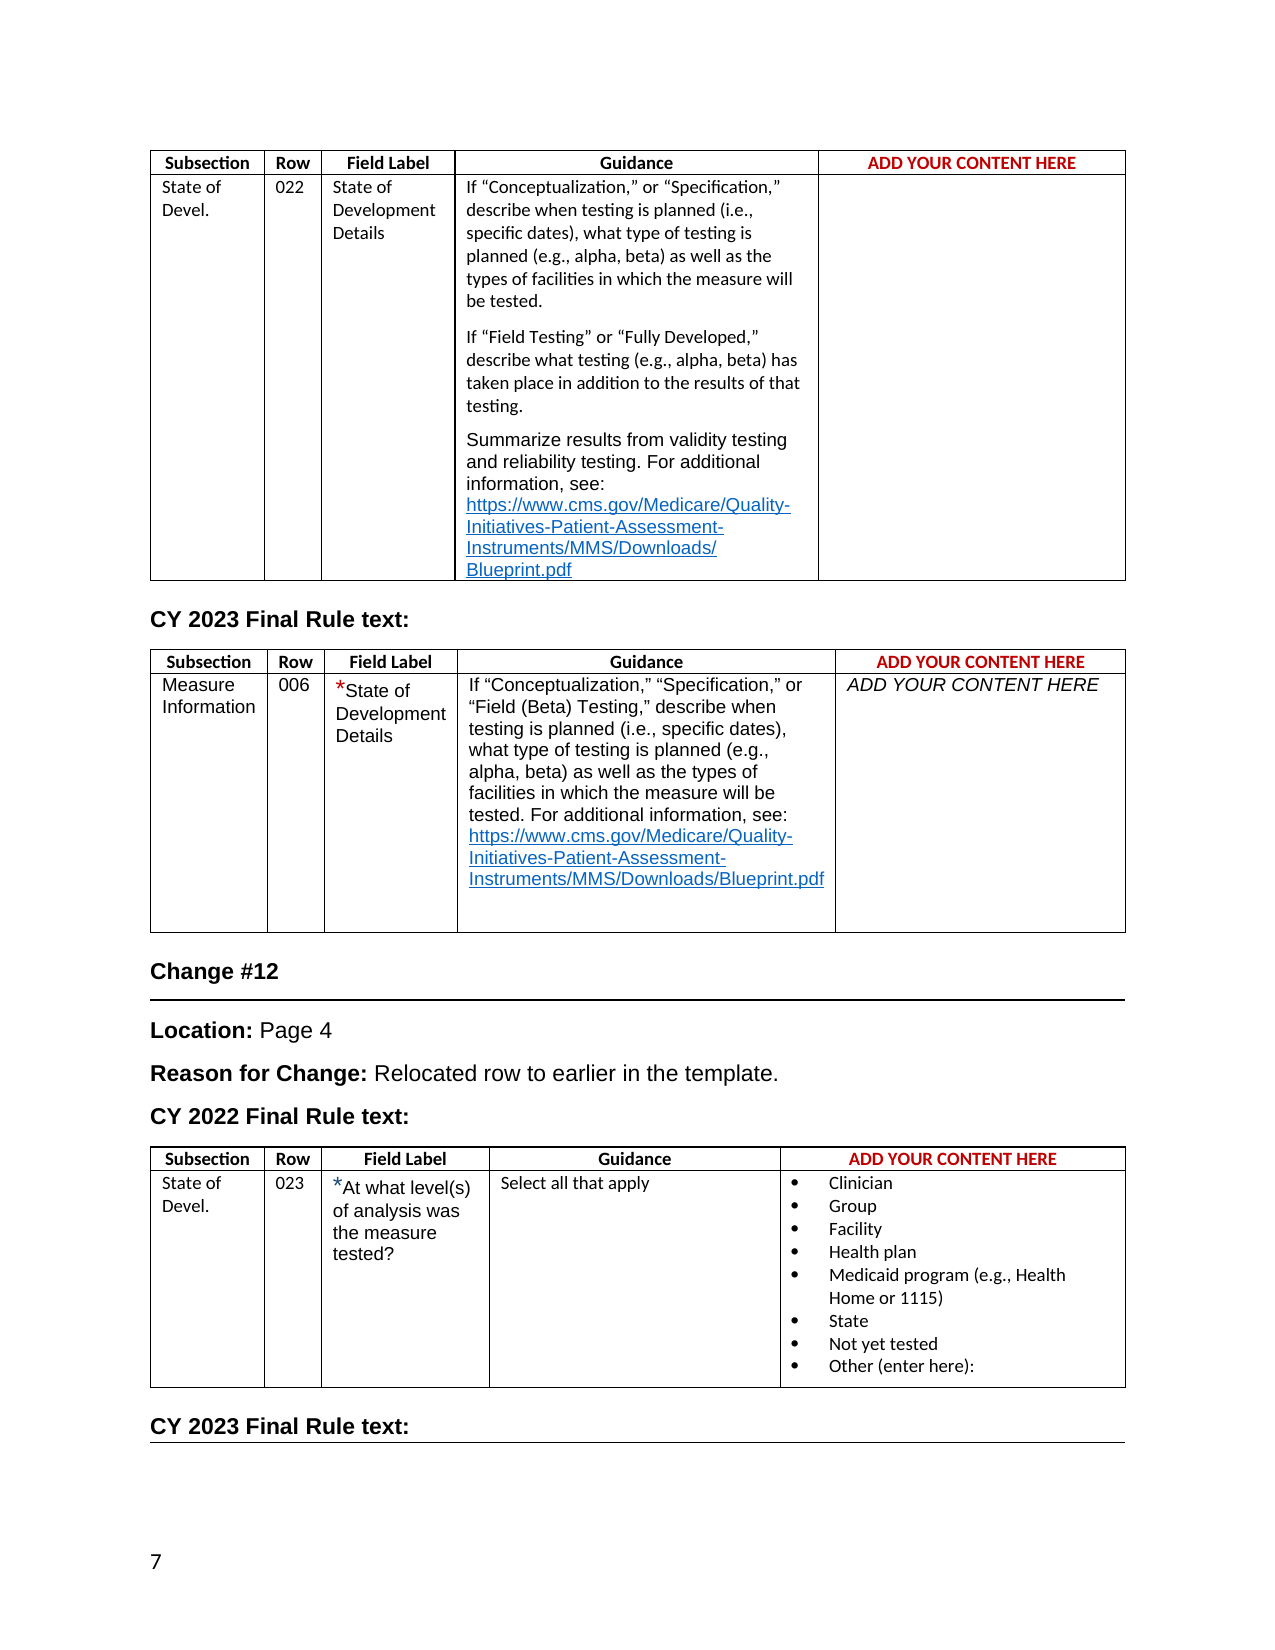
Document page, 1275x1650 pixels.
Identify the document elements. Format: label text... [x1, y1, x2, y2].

table_cell Measure Information [151, 674, 267, 932]
text CY 2023 Final Rule text: [150, 606, 1125, 632]
table_cell State of Devel. [151, 175, 264, 580]
subtitle Change #12 [150, 958, 1125, 999]
table_cell State of Devel. [151, 1171, 264, 1387]
table_header ADD YOUR CONTENT HERE [836, 650, 1125, 673]
table_cell 006 [268, 674, 324, 932]
table_cell [819, 175, 1125, 580]
table_header Field Label [325, 650, 457, 673]
table_header Subsection [151, 650, 267, 673]
table_cell 023 [265, 1171, 321, 1387]
table_cell *At what level(s) of analysis was the measure tested? [322, 1171, 489, 1387]
table_header Guidance [456, 151, 818, 174]
table_header ADD YOUR CONTENT HERE [781, 1148, 1125, 1170]
table_cell 022 [265, 175, 321, 580]
table_header Field Label [322, 151, 454, 174]
table_header Row [268, 650, 324, 673]
table_header Field Label [322, 1148, 489, 1170]
table_header ADD YOUR CONTENT HERE [819, 151, 1125, 174]
table_header Row [265, 151, 321, 174]
table_cell Clinician Group Facility Health plan Medicaid program (e.g., Health Home or 1115) State Not yet tested Other (enter here): [781, 1171, 1125, 1387]
table_header Row [265, 1148, 321, 1170]
table_cell Select all that apply [490, 1171, 780, 1387]
table_cell State of Development Details [322, 175, 454, 580]
text CY 2022 Final Rule text: [150, 1103, 1125, 1130]
text Reason for Change: Relocated row to earlier in the template. [150, 1060, 1125, 1087]
text Location: Page 4 [150, 1017, 1125, 1044]
table_header Guidance [490, 1148, 780, 1170]
table_cell *State of Development Details [325, 674, 457, 932]
table_header Subsection [151, 151, 264, 174]
table_header Guidance [458, 650, 835, 673]
table_header Subsection [151, 1148, 264, 1170]
table_cell If “Conceptualization,” or “Specification,” describe when testing is planned (i.e., specific dates), what type of testing is planned (e.g., alpha, beta) as well as the types of facilities in which the measure will be tested. If “Field Testing” or “Fully Developed,” describe what testing (e.g., alpha, beta) has taken place in addition to the results of that testing. Summarize results from validity testing and reliability testing. For additional information, see: https://www.cms.gov/Medicare/Quality-Initiatives-Patient-Assessment-Instruments/MMS/Downloads/Blueprint.pdf [456, 175, 818, 580]
text CY 2023 Final Rule text: [150, 1413, 1125, 1442]
table_cell ADD YOUR CONTENT HERE [836, 674, 1125, 932]
table_cell If “Conceptualization,” “Specification,” or “Field (Beta) Testing,” describe when testing is planned (i.e., specific dates), what type of testing is planned (e.g., alpha, beta) as well as the types of facilities in which the measure will be tested. For additional information, see: https://www.cms.gov/Medicare/Quality-Initiatives-Patient-Assessment-Instruments/MMS/Downloads/Blueprint.pdf [458, 674, 835, 932]
